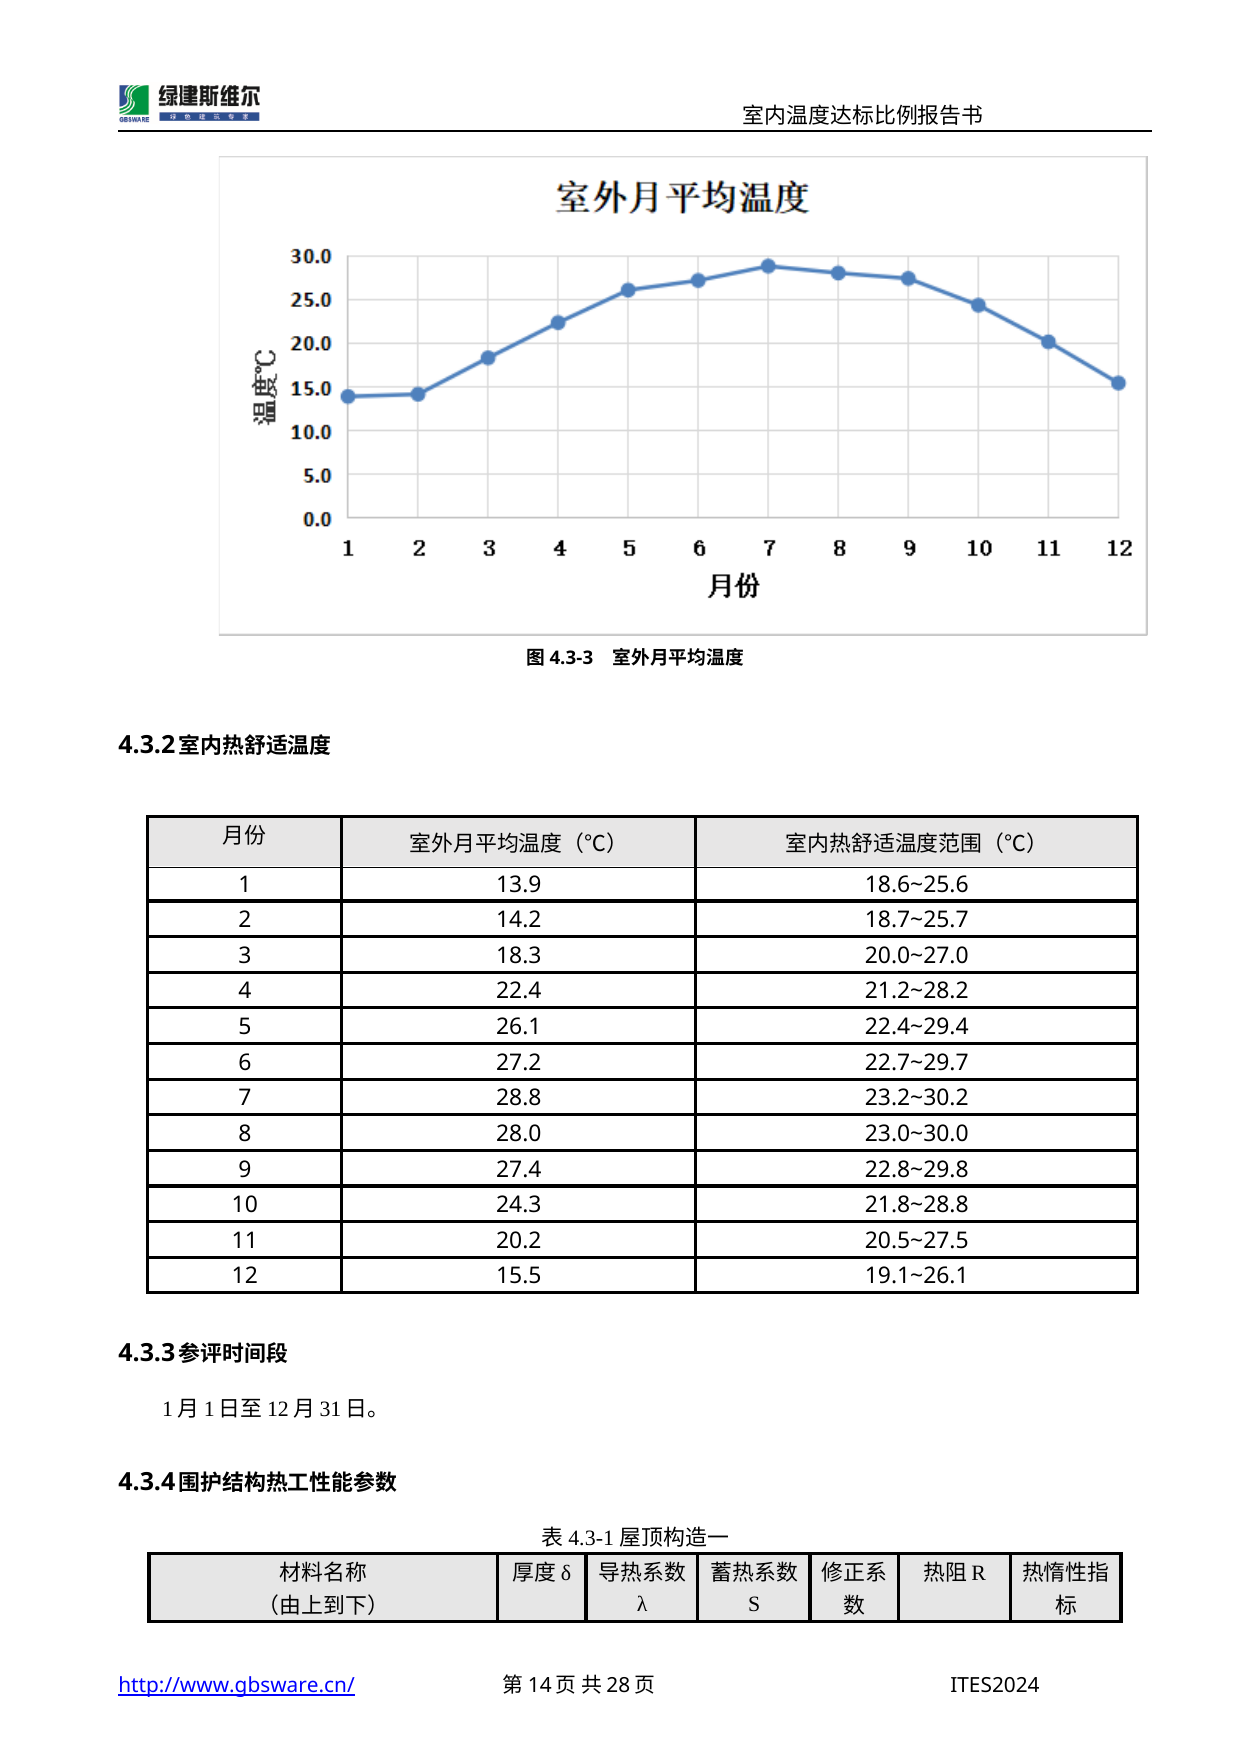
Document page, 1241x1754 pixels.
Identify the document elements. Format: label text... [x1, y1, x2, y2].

table_header 厚度δ [499, 1555, 584, 1620]
table_cell 2 [149, 903, 340, 935]
table_cell 20.0~27.0 [697, 938, 1136, 971]
table_cell 3 [149, 938, 340, 971]
table_cell 24.3 [343, 1188, 694, 1220]
table_header 热惰性指标 [1012, 1555, 1119, 1620]
picture [118, 82, 261, 124]
table_cell 20.2 [343, 1223, 694, 1256]
table_header 月份 [149, 818, 340, 866]
table_cell 28.8 [343, 1081, 694, 1113]
table_cell 28.0 [343, 1116, 694, 1149]
table_cell 4 [149, 974, 340, 1006]
table_cell 23.0~30.0 [697, 1116, 1136, 1149]
table_cell 23.2~30.2 [697, 1081, 1136, 1113]
table_cell 20.5~27.5 [697, 1223, 1136, 1256]
table_header 室外月平均温度（℃） [343, 818, 694, 866]
table_cell 1 [149, 868, 340, 899]
picture [218, 156, 1149, 637]
subtitle 围护结构热工性能参数 [118, 1448, 1152, 1513]
table_cell 18.6~25.6 [697, 868, 1136, 899]
table_cell 21.8~28.8 [697, 1188, 1136, 1220]
table_header 蓄热系数S [699, 1555, 808, 1620]
text 表 4.3-1 屋顶构造一 [118, 1519, 1152, 1552]
table_cell 26.1 [343, 1009, 694, 1042]
table_cell 11 [149, 1223, 340, 1256]
table_cell 18.7~25.7 [697, 903, 1136, 935]
text 1月1日至12月31日。 [118, 1391, 1152, 1423]
subtitle 室内热舒适温度 [118, 711, 1152, 776]
table_cell 18.3 [343, 938, 694, 971]
table_cell 21.2~28.2 [697, 974, 1136, 1006]
table_cell 10 [149, 1188, 340, 1220]
table_cell 22.7~29.7 [697, 1045, 1136, 1077]
table_cell 7 [149, 1081, 340, 1113]
subtitle 参评时间段 [118, 1319, 1152, 1384]
table_cell 9 [149, 1152, 340, 1184]
table_cell 14.2 [343, 903, 694, 935]
table_cell 12 [149, 1259, 340, 1291]
table_cell 5 [149, 1009, 340, 1042]
table_cell 15.5 [343, 1259, 694, 1291]
table_cell 27.2 [343, 1045, 694, 1077]
table_header 导热系数λ [588, 1555, 696, 1620]
table_header 修正系数 [812, 1555, 897, 1620]
table_cell 19.1~26.1 [697, 1259, 1136, 1291]
table_cell 6 [149, 1045, 340, 1077]
table_header 材料名称 （由上到下） [151, 1555, 496, 1620]
table_header 热阻R [900, 1555, 1009, 1620]
table_header 室内热舒适温度范围（℃） [697, 818, 1136, 866]
table_cell 13.9 [343, 868, 694, 899]
table_cell 22.4~29.4 [697, 1009, 1136, 1042]
table_cell 27.4 [343, 1152, 694, 1184]
table_cell 22.4 [343, 974, 694, 1006]
table_cell 8 [149, 1116, 340, 1149]
table_cell 22.8~29.8 [697, 1152, 1136, 1184]
